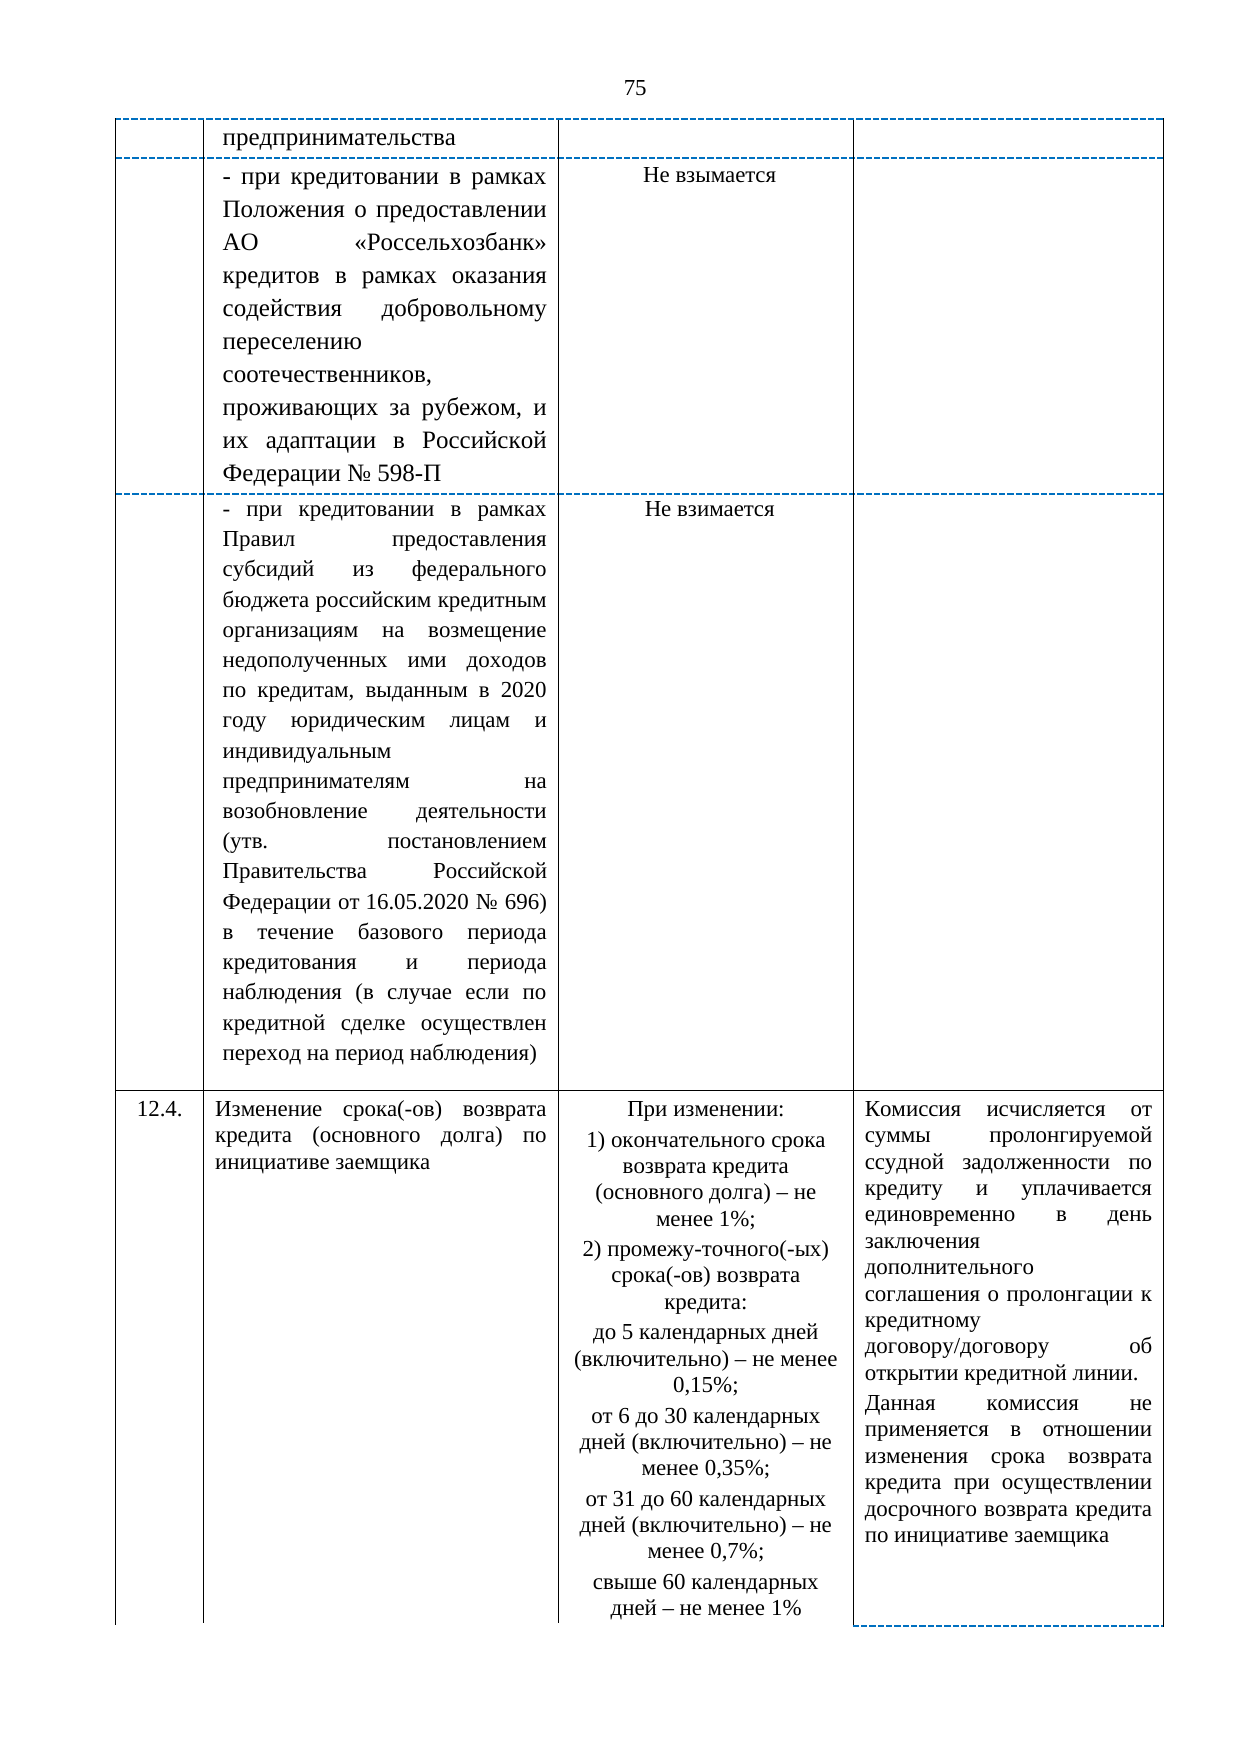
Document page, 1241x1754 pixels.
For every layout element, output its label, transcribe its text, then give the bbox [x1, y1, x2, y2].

table_cell [116, 157, 203, 493]
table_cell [204, 118, 558, 157]
table_cell [854, 118, 1163, 157]
table_cell - при кредитовании в рамках Правил предоставления субсидий из федерального бюджета российским кредитным организациям на возмещение недополученных ими доходов по кредитам, выданным в 2020 году юридическим лицам и индивидуальным предпринимателям на возобновление деятельности (утв. постановлением Правительства Российской Федерации от 16.05.2020 № 696) в течение базового периода кредитования и периода наблюдения (в случае если по кредитной сделке осуществлен переход на период наблюдения) [204, 493, 558, 1090]
table_cell [116, 493, 203, 1090]
table_cell Не взимается [559, 118, 853, 157]
table_cell При изменении: 1) окончательного срока возврата кредита (основного долга) – не менее 1%; 2) промежу-точного(-ых) срока(-ов) возврата кредита: до 5 календарных дней (включительно) – не менее 0,15%; от 6 до 30 календарных дней (включительно) – не менее 0,35%; от 31 до 60 календарных дней (включительно) – не менее 0,7%; свыше 60 календарных дней – не менее 1% [558, 1091, 853, 1625]
table_cell Не взимается [559, 493, 853, 1090]
table_cell [854, 493, 1163, 1090]
table_cell Не взымается [559, 157, 853, 493]
table_cell Изменение срока(-ов) возврата кредита (основного долга) по инициативе заемщика [204, 1091, 558, 1625]
table_cell - при кредитовании в рамках Положения о предоставлении АО «Россельхозбанк» кредитов в рамках оказания содействия добровольному переселению соотечественников, проживающих за рубежом, и их адаптации в Российской Федерации № 598-П [204, 157, 558, 493]
table_cell 12.4. [116, 1091, 204, 1625]
table_cell [854, 157, 1163, 493]
table_cell [116, 118, 203, 157]
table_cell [854, 1091, 1163, 1625]
